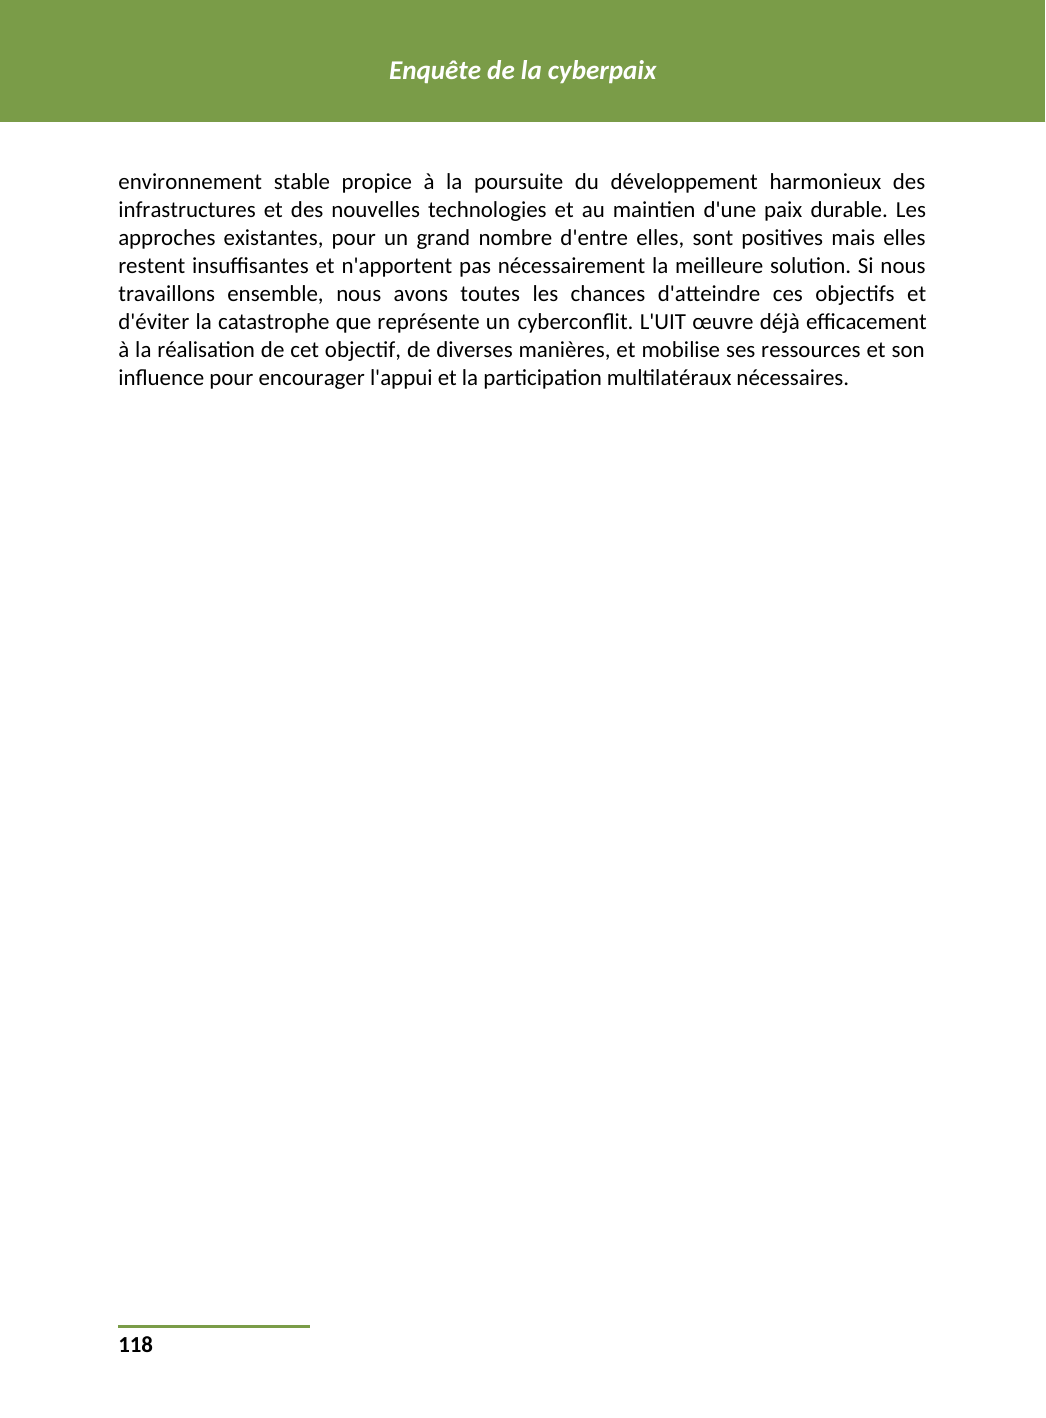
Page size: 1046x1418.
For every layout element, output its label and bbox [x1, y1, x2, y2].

text [118, 167, 927, 391]
